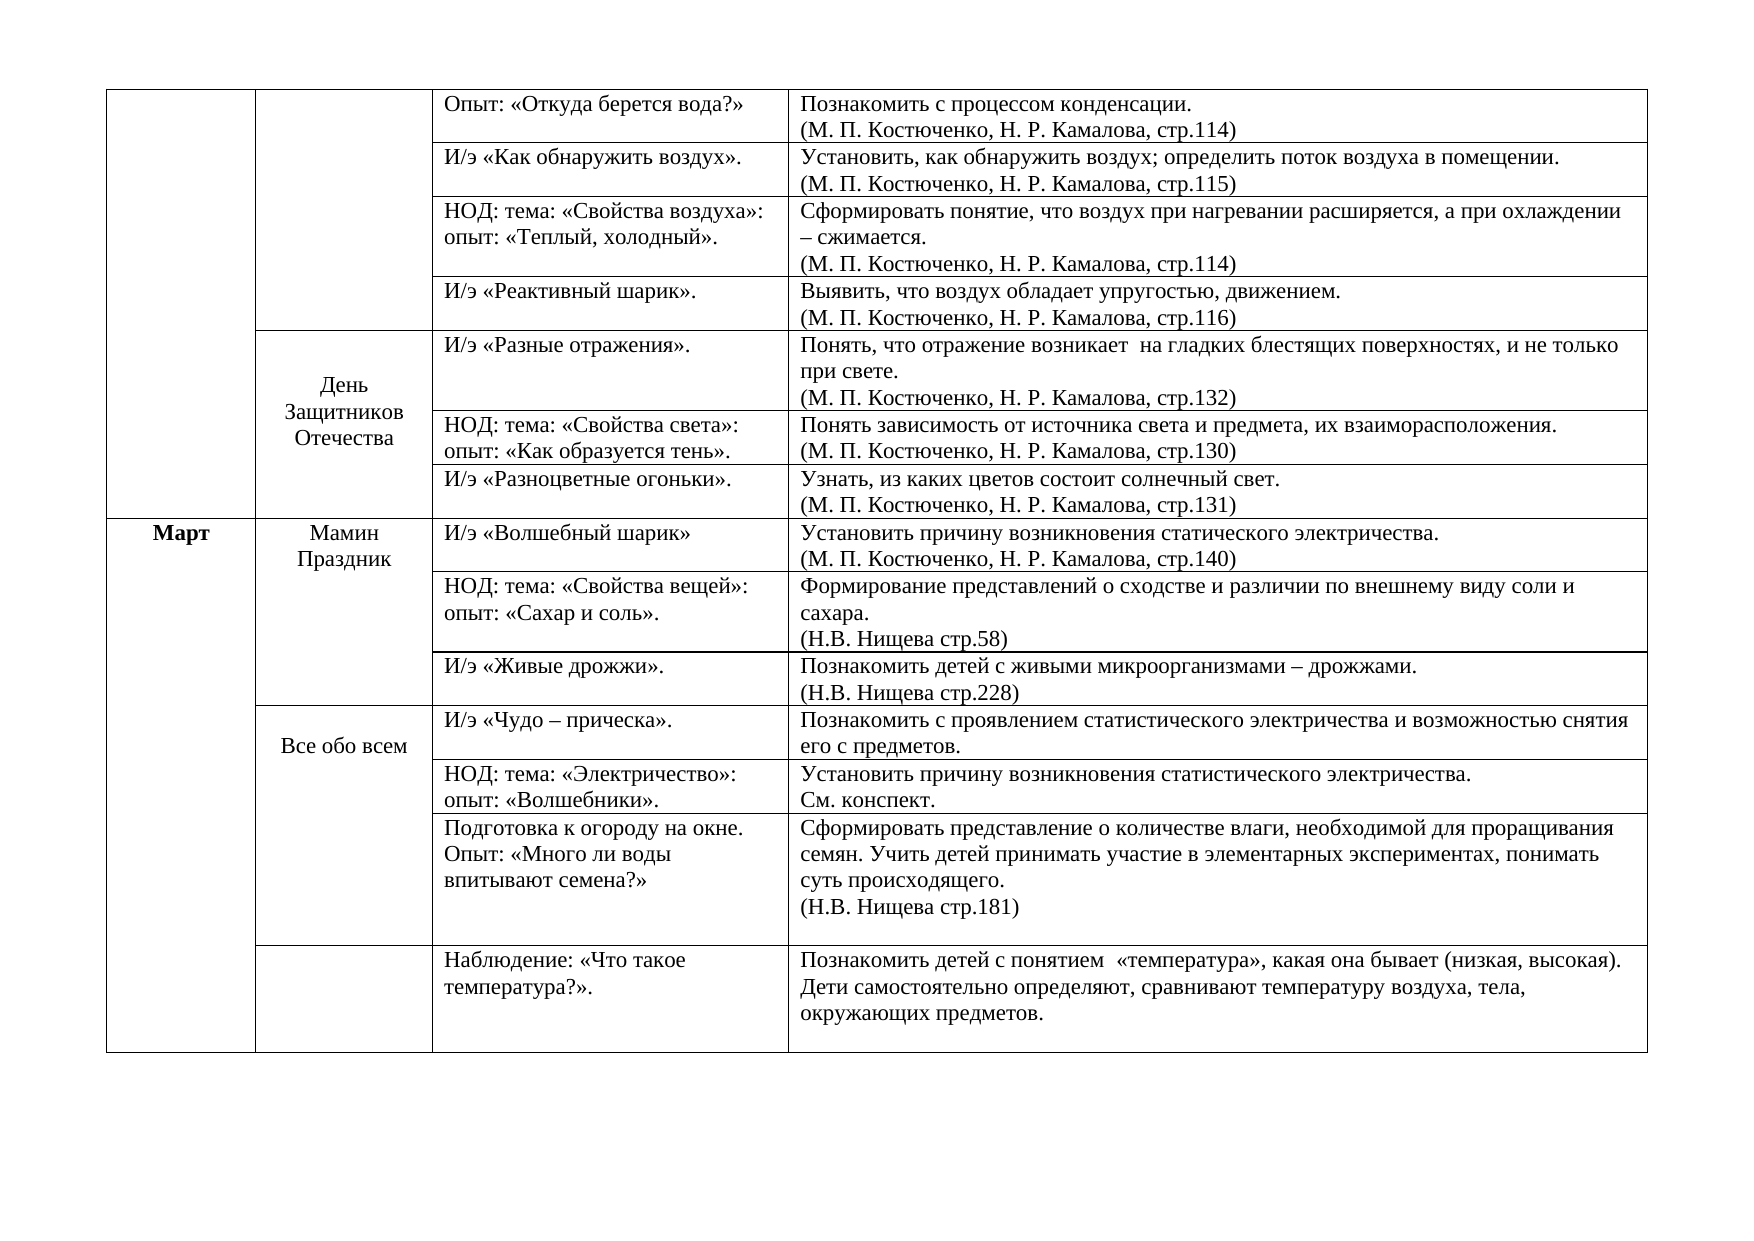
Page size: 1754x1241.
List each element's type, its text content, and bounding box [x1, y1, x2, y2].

table_cell Познакомить с процессом конденсации. (М. П. Костюченко, Н. Р. Камалова, стр.114) [789, 90, 1647, 142]
table_cell Формирование представлений о сходстве и различии по внешнему виду соли и сахара. (Н.В. Нищева стр.58) [789, 572, 1647, 651]
table_cell И/э «Чудо – прическа». [433, 706, 788, 759]
table_cell Сформировать понятие, что воздух при нагревании расширяется, а при охлаждении – сжимается. (М. П. Костюченко, Н. Р. Камалова, стр.114) [789, 197, 1647, 276]
table_cell Мамин Праздник [256, 519, 432, 705]
table_cell Установить причину возникновения статистического электричества. См. конспект. [789, 760, 1647, 813]
table_cell Понять зависимость от источника света и предмета, их взаиморасположения. (М. П. Костюченко, Н. Р. Камалова, стр.130) [789, 411, 1647, 464]
table_cell Познакомить с проявлением статистического электричества и возможностью снятия его с предметов. [789, 706, 1647, 759]
table_cell День Защитников Отечества [256, 331, 432, 517]
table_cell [789, 946, 1647, 1052]
table_cell Узнать, из каких цветов состоит солнечный свет. (М. П. Костюченко, Н. Р. Камалова, стр.131) [789, 465, 1647, 517]
table_cell Познакомить детей с живыми микроорганизмами – дрожжами. (Н.В. Нищева стр.228) [789, 653, 1647, 705]
table_cell Сформировать представление о количестве влаги, необходимой для проращивания семян. Учить детей принимать участие в элементарных экспериментах, понимать суть происходящего. (Н.В. Нищева стр.181) [789, 814, 1647, 945]
table_cell Выявить, что воздух обладает упругостью, движением. (М. П. Костюченко, Н. Р. Камалова, стр.116) [789, 277, 1647, 330]
table_cell И/э «Разные отражения». [433, 331, 788, 410]
table_cell И/э «Как обнаружить воздух». [433, 143, 788, 196]
table_cell Понять, что отражение возникает на гладких блестящих поверхностях, и не только при свете. (М. П. Костюченко, Н. Р. Камалова, стр.132) [789, 331, 1647, 410]
table_cell Март [107, 519, 255, 1052]
table_cell И/э «Реактивный шарик». [433, 277, 788, 330]
table_cell И/э «Разноцветные огоньки». [433, 465, 788, 517]
table_cell НОД: тема: «Свойства света»: опыт: «Как образуется тень». [433, 411, 788, 464]
table_cell И/э «Живые дрожжи». [433, 653, 788, 705]
table_cell Опыт: «Откуда берется вода?» [433, 90, 788, 142]
table_cell НОД: тема: «Свойства вещей»: опыт: «Сахар и соль». [433, 572, 788, 651]
table_cell Подготовка к огороду на окне. Опыт: «Много ли воды впитывают семена?» [433, 814, 788, 945]
table_cell Установить, как обнаружить воздух; определить поток воздуха в помещении. (М. П. Костюченко, Н. Р. Камалова, стр.115) [789, 143, 1647, 196]
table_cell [433, 946, 788, 1052]
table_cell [256, 946, 432, 1052]
table_cell Все обо всем [256, 706, 432, 945]
table_cell НОД: тема: «Свойства воздуха»: опыт: «Теплый, холодный». [433, 197, 788, 276]
table_cell НОД: тема: «Электричество»: опыт: «Волшебники». [433, 760, 788, 813]
table_cell Установить причину возникновения статического электричества. (М. П. Костюченко, Н. Р. Камалова, стр.140) [789, 519, 1647, 571]
table_cell И/э «Волшебный шарик» [433, 519, 788, 571]
